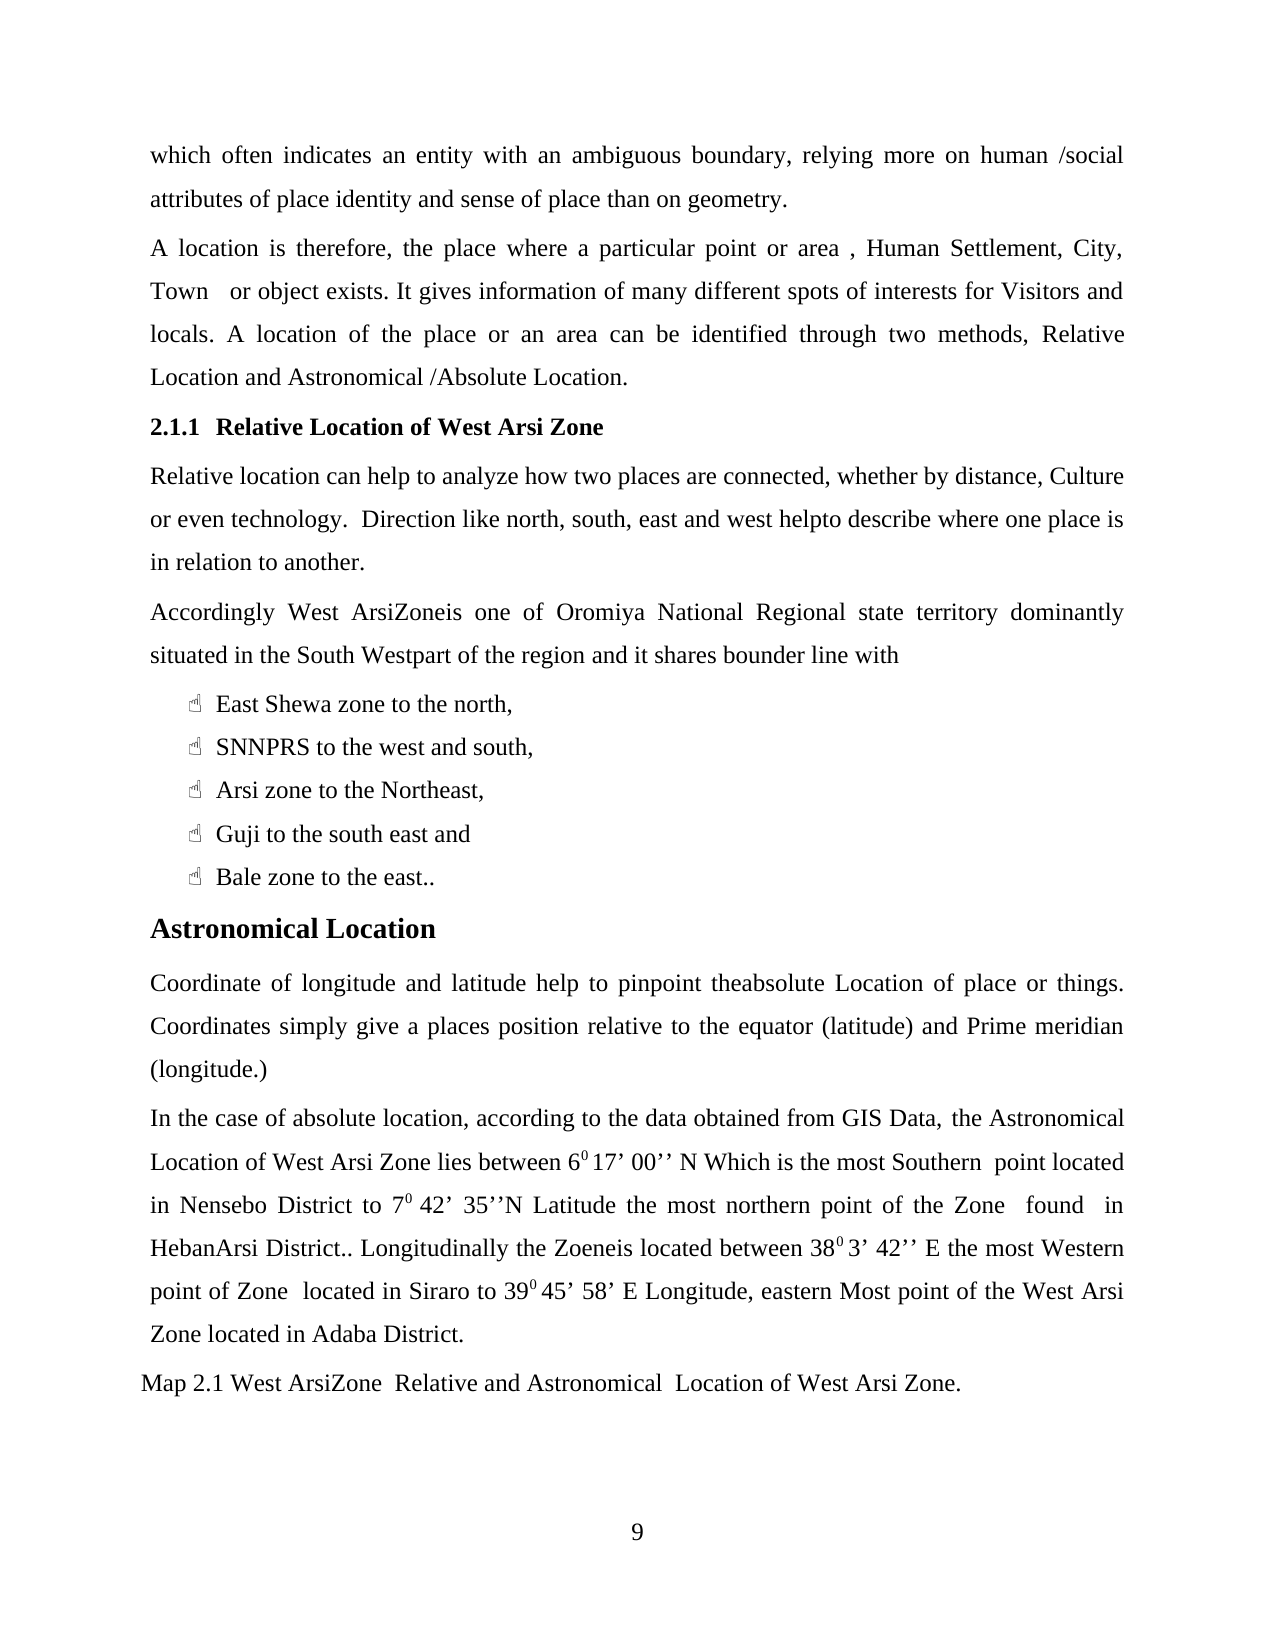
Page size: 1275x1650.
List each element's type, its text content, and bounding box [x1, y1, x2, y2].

subtitle Astronomical Location [150, 911, 1125, 945]
list Bale zone to the east.. [187, 862, 1125, 891]
list SNNPRS to the west and south, [187, 732, 1125, 761]
text Relative location can help to analyze how two places are connected, whether by distance, Culture or even technology. Direction like north, south, east and west helpto describe where one place is in relation to another. [150, 461, 1125, 576]
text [150, 141, 1125, 212]
list Map 2.1 West ArsiZone Relative and Astronomical Location of West Arsi Zone. [141, 1368, 1125, 1397]
list Relative Location of West Arsi Zone [150, 412, 1125, 441]
text Accordingly West ArsiZoneis one of Oromiya National Regional state territory dominantly situated in the South Westpart of the region and it shares bounder line with [150, 597, 1125, 669]
text In the case of absolute location, according to the data obtained from GIS Data, the Astronomical Location of West Arsi Zone lies between 60 17’ 00’’ N Which is the most Southern point located in Nensebo District to 70 42’ 35’’N Latitude the most northern point of the Zone found in HebanArsi District.. Longitudinally the Zoeneis located between 380 3’ 42’’ E the most Western point of Zone located in Siraro to 390 45’ 58’ E Longitude, eastern Most point of the West Arsi Zone located in Adaba District. [150, 1103, 1125, 1348]
list Arsi zone to the Northeast, [187, 776, 1125, 804]
text Coordinate of longitude and latitude help to pinpoint theabsolute Location of place or things. Coordinates simply give a places position relative to the equator (latitude) and Prime meridian (longitude.) [150, 968, 1125, 1083]
list Guji to the south east and [187, 819, 1125, 847]
text A location is therefore, the place where a particular point or area , Human Settlement, City, Town or object exists. It gives information of many different spots of interests for Visitors and locals. A location of the place or an area can be identified through two methods, Relative Location and Astronomical /Absolute Location. [150, 233, 1125, 391]
list East Shewa zone to the north, [187, 689, 1125, 718]
